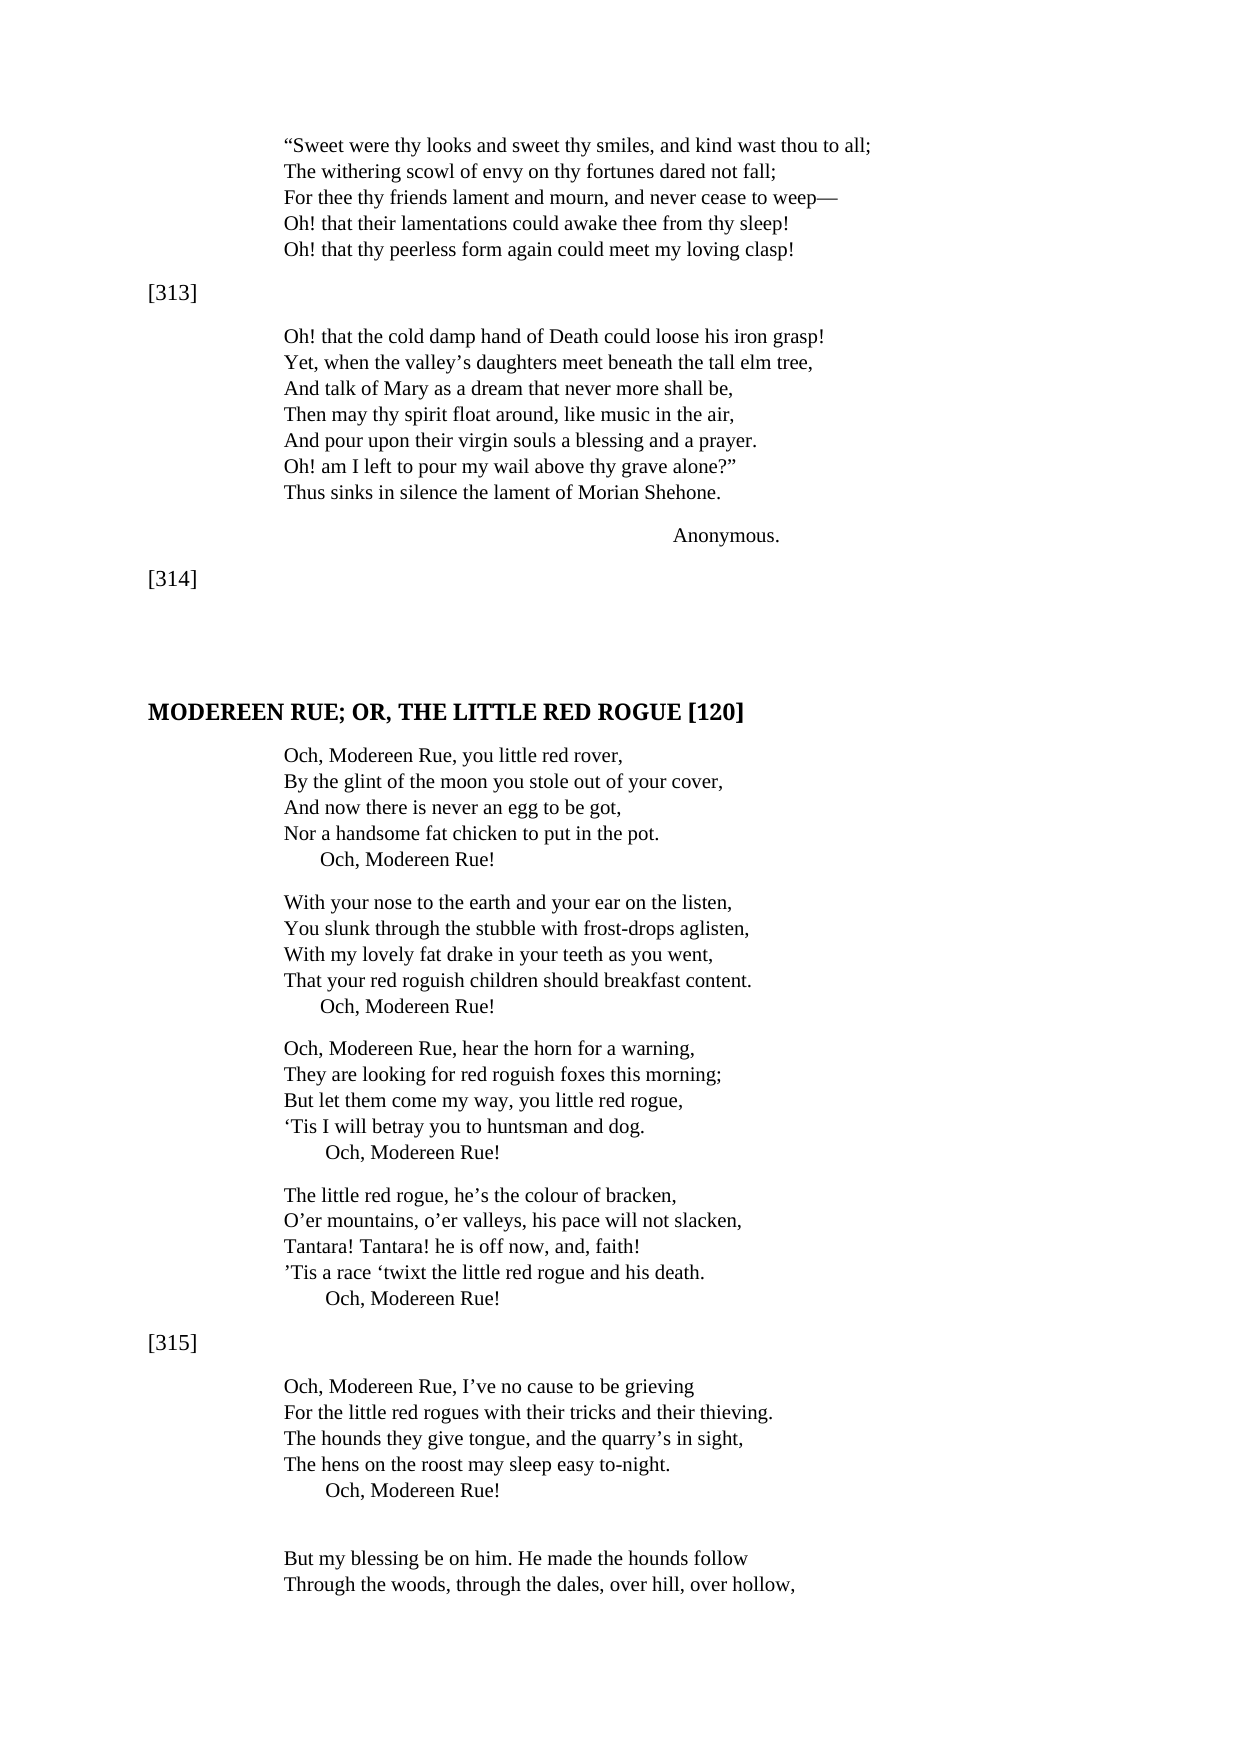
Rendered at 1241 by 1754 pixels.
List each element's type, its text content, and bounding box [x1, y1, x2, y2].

text Anonymous. [658, 523, 1010, 547]
text [313] [148, 279, 1092, 306]
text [283, 1520, 1010, 1596]
text “Sweet were thy looks and sweet thy smiles, and kind wast thou to all; The withering scowl of envy on thy fortunes dared not fall; For thee thy friends lament and mourn, and never cease to weep— Oh! that their lamentations could awake thee from thy sleep! Oh! that thy peerless form again could meet my loving clasp! [283, 133, 1010, 261]
text [314] [148, 565, 1092, 592]
text The little red rogue, he’s the colour of bracken, O’er mountains, o’er valleys, his pace will not slacken, Tantara! Tantara! he is off now, and, faith! ’Tis a race ‘twixt the little red rogue and his death. Och, Modereen Rue! [283, 1182, 1010, 1310]
text [315] [148, 1329, 1092, 1355]
text Och, Modereen Rue, I’ve no cause to be grieving For the little red rogues with their tricks and their thieving. The hounds they give tongue, and the quarry’s in sight, The hens on the roost may sleep easy to-night. Och, Modereen Rue! [283, 1374, 1010, 1502]
text Oh! that the cold damp hand of Death could loose his iron grasp! Yet, when the valley’s daughters meet beneath the tall elm tree, And talk of Mary as a dream that never more shall be, Then may thy spirit float around, like music in the air, And pour upon their virgin souls a blessing and a prayer. Oh! am I left to pour my wail above thy grave alone?” Thus sinks in silence the lament of Morian Shehone. [283, 324, 1010, 504]
text Och, Modereen Rue, you little red rover, By the glint of the moon you stole out of your cover, And now there is never an egg to be got, Nor a handsome fat chicken to put in the pot. Och, Modereen Rue! [283, 743, 1010, 871]
text Och, Modereen Rue, hear the horn for a warning, They are looking for red roguish foxes this morning; But let them come my way, you little red rogue, ‘Tis I will betray you to huntsman and dog. Och, Modereen Rue! [283, 1036, 1010, 1164]
subtitle MODEREEN RUE; OR, THE LITTLE RED ROGUE [120] [148, 696, 1092, 727]
text With your nose to the earth and your ear on the listen, You slunk through the stubble with frost-drops aglisten, With my lovely fat drake in your teeth as you went, That your red roguish children should breakfast content. Och, Modereen Rue! [283, 890, 1010, 1018]
